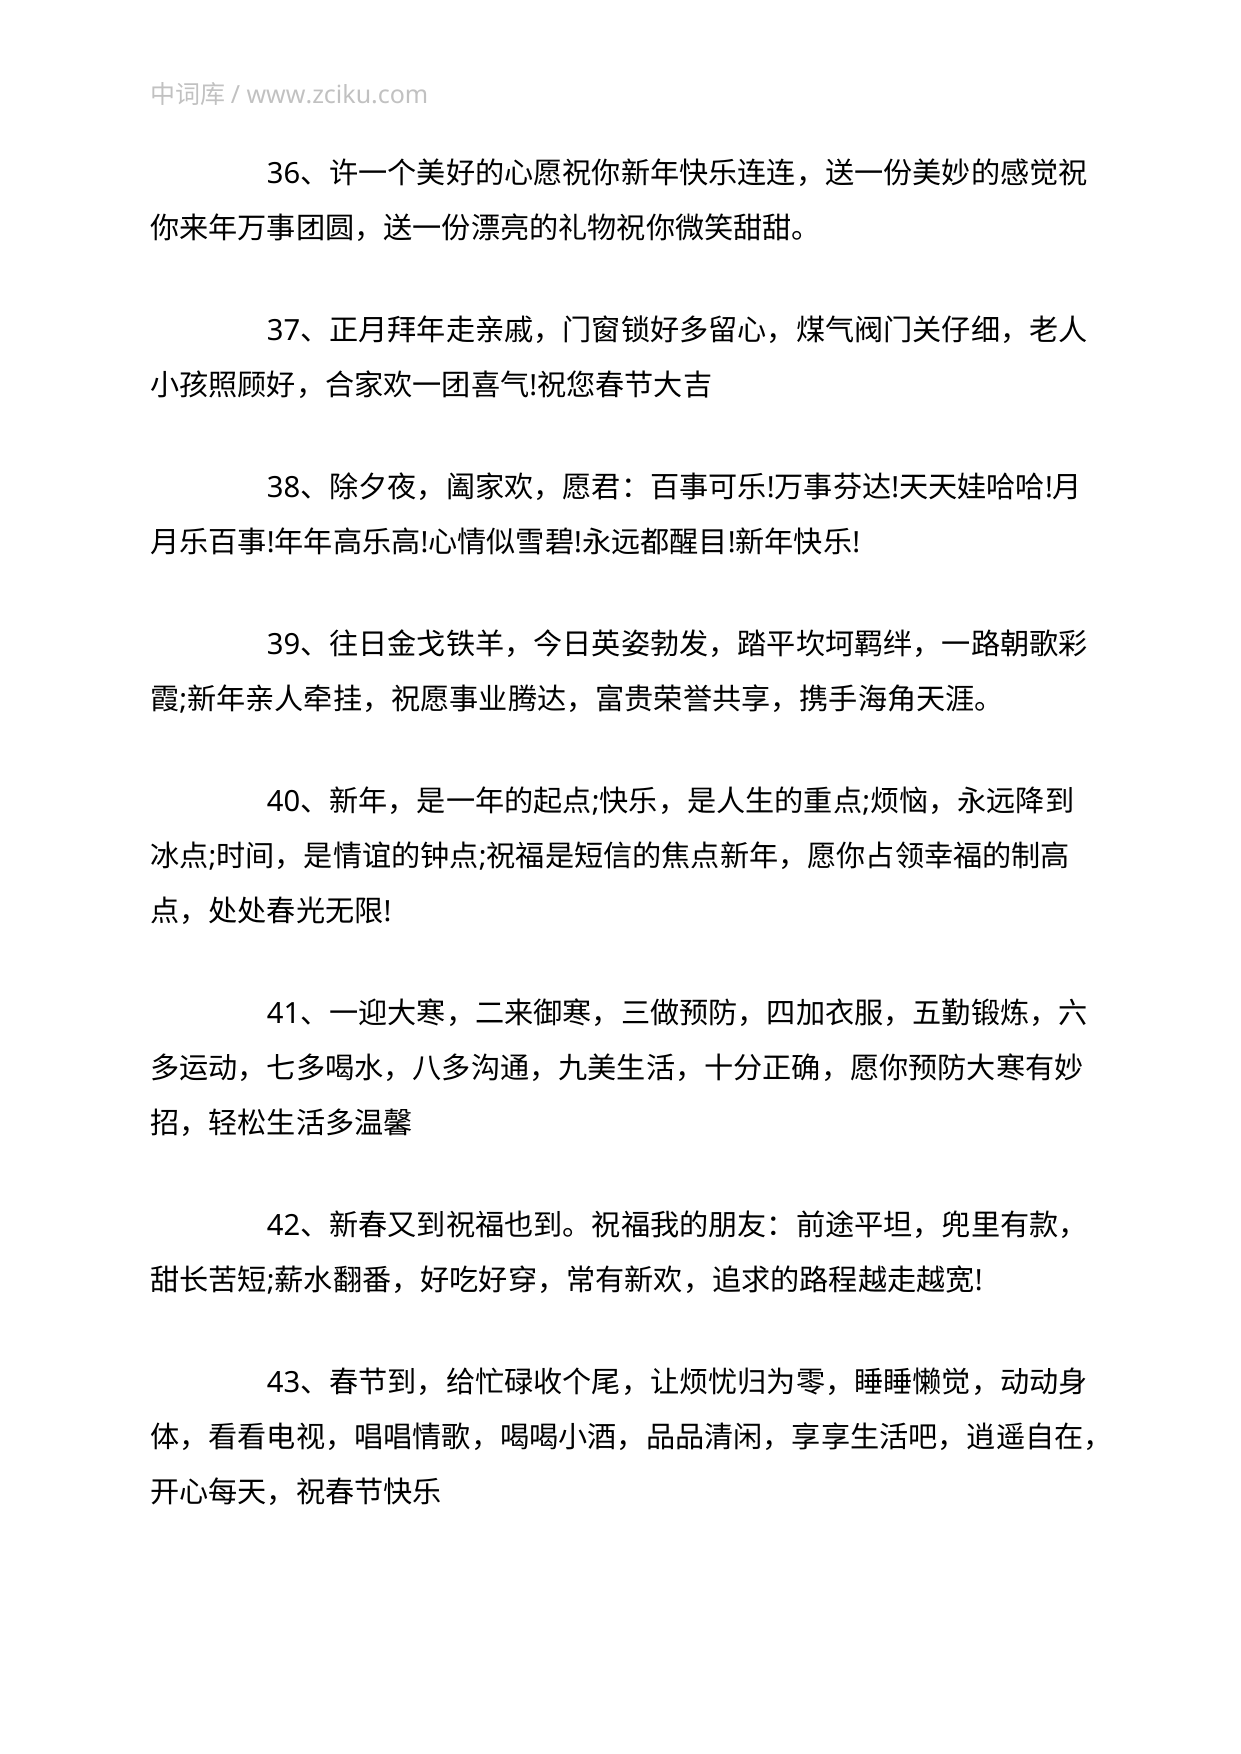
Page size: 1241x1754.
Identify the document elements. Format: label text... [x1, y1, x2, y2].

text 38、除夕夜，阖家欢，愿君：百事可乐!万事芬达!天天娃哈哈!月月乐百事!年年高乐高!心情似雪碧!永远都醒目!新年快乐! [150, 464, 1090, 561]
text 36、许一个美好的心愿祝你新年快乐连连，送一份美妙的感觉祝你来年万事团圆，送一份漂亮的礼物祝你微笑甜甜。 [150, 150, 1090, 247]
text 41、一迎大寒，二来御寒，三做预防，四加衣服，五勤锻炼，六多运动，七多喝水，八多沟通，九美生活，十分正确，愿你预防大寒有妙招，轻松生活多温馨 [150, 990, 1090, 1142]
text 37、正月拜年走亲戚，门窗锁好多留心，煤气阀门关仔细，老人小孩照顾好，合家欢一团喜气!祝您春节大吉 [150, 307, 1090, 404]
text 40、新年，是一年的起点;快乐，是人生的重点;烦恼，永远降到冰点;时间，是情谊的钟点;祝福是短信的焦点新年，愿你占领幸福的制高点，处处春光无限! [150, 778, 1090, 930]
text 39、往日金戈铁羊，今日英姿勃发，踏平坎坷羁绊，一路朝歌彩霞;新年亲人牵挂，祝愿事业腾达，富贵荣誉共享，携手海角天涯。 [150, 621, 1090, 718]
text 43、春节到，给忙碌收个尾，让烦忧归为零，睡睡懒觉，动动身体，看看电视，唱唱情歌，喝喝小酒，品品清闲，享享生活吧，逍遥自在，开心每天，祝春节快乐 [150, 1358, 1090, 1511]
text 42、新春又到祝福也到。祝福我的朋友：前途平坦，兜里有款，甜长苦短;薪水翻番，好吃好穿，常有新欢，追求的路程越走越宽! [150, 1201, 1090, 1299]
